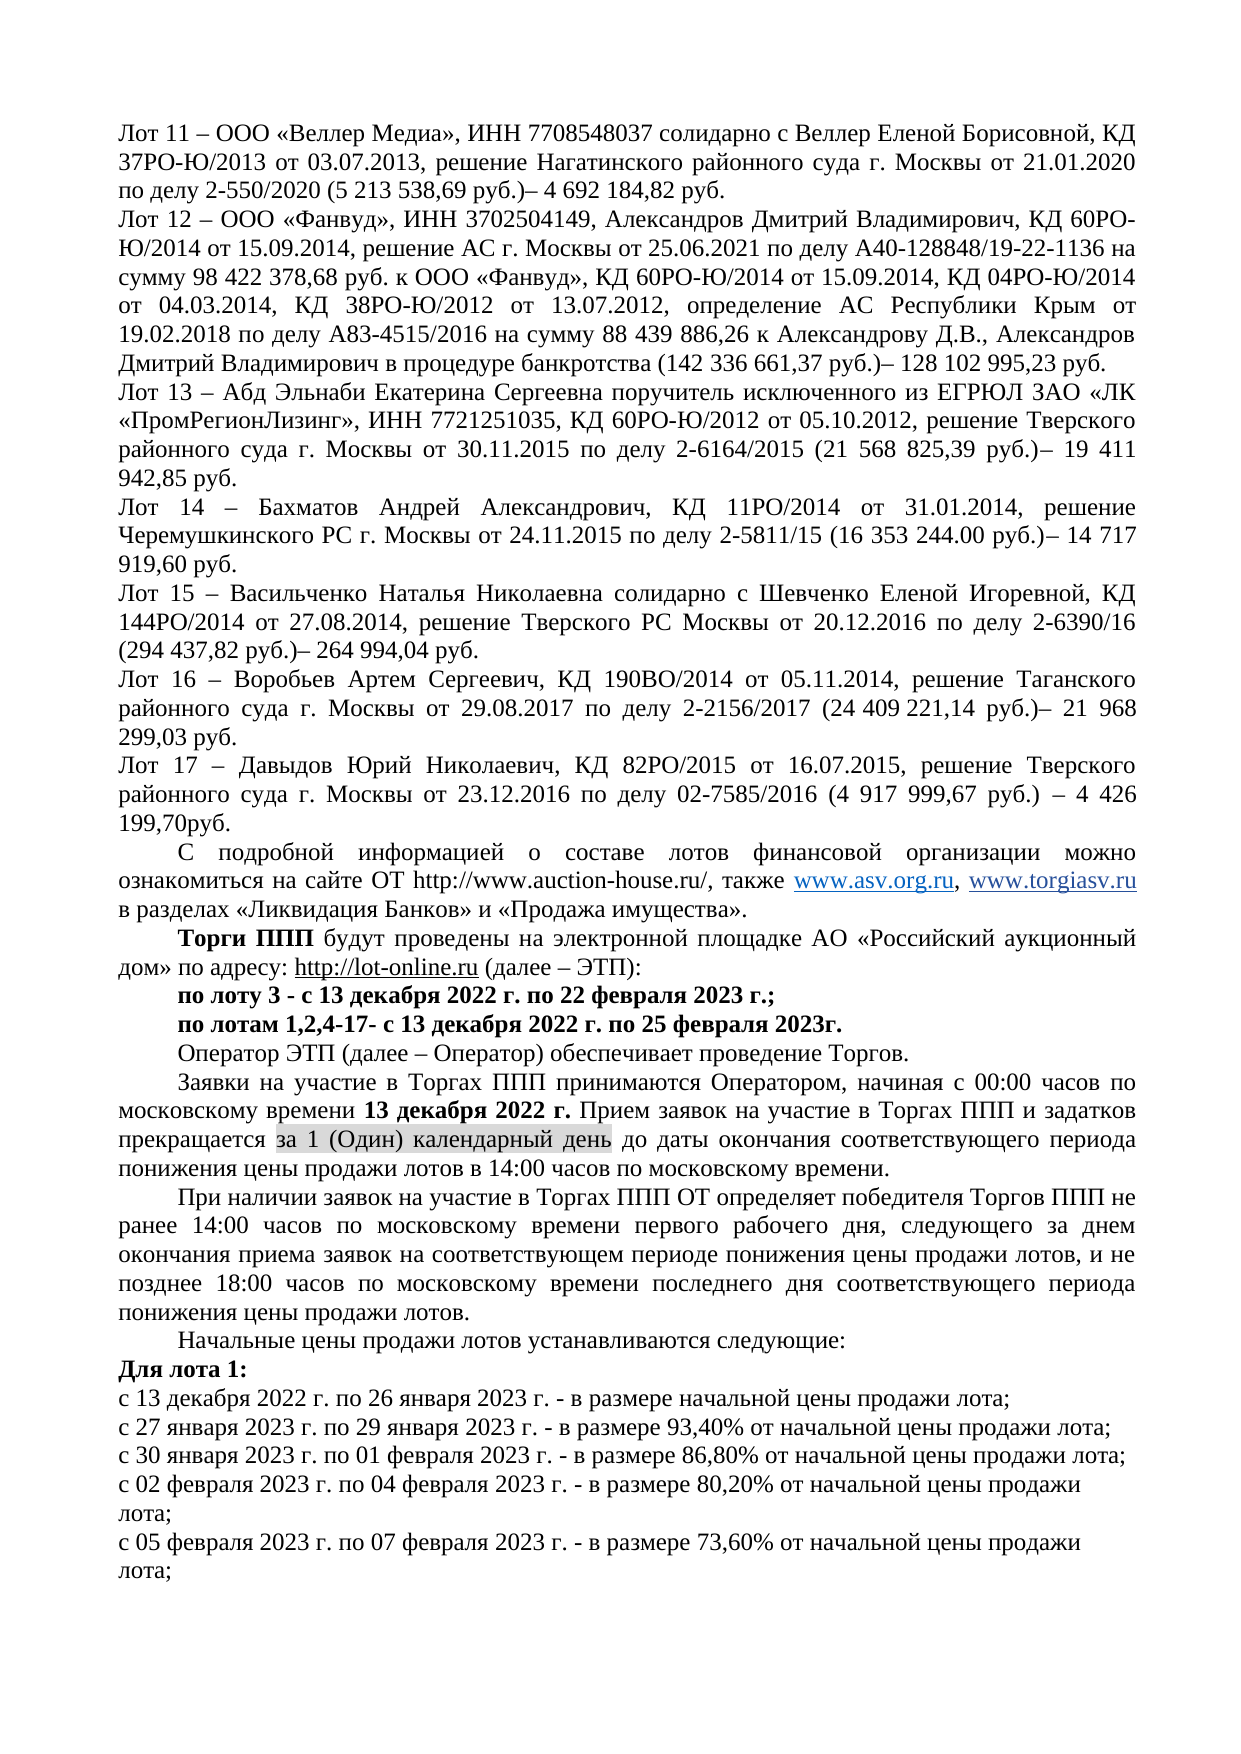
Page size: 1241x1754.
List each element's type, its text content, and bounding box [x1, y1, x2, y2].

text с 30 января 2023 г. по 01 февраля 2023 г. - в размере 86,80% от начальной цены продажи лота; [118, 1441, 1137, 1469]
text Заявки на участие в Торгах ППП принимаются Оператором, начиная с 00:00 часов по московскому времени 13 декабря 2022 г. Прием заявок на участие в Торгах ППП и задатков прекращается за 1 (Один) календарный день до даты окончания соответствующего периода понижения цены продажи лотов в 14:00 часов по московскому времени. [118, 1067, 1137, 1182]
text Лот 11 – ООО «Веллер Медиа», ИНН 7708548037 солидарно с Веллер Еленой Борисовной, КД 37РО-Ю/2013 от 03.07.2013, решение Нагатинского районного суда г. Москвы от 21.01.2020 по делу 2-550/2020 (5 213 538,69 руб.)– 4 692 184,82 руб. [118, 118, 1137, 204]
text по лоту 3 - с 13 декабря 2022 г. по 22 февраля 2023 г.; [118, 981, 1137, 1009]
text С подробной информацией о составе лотов финансовой организации можно ознакомиться на сайте ОТ http://www.auction-house.ru/, также www.asv.org.ru, www.torgiasv.ru в разделах «Ликвидация Банков» и «Продажа имущества». [118, 837, 1137, 923]
text Лот 17 – Давыдов Юрий Николаевич, КД 82РО/2015 от 16.07.2015, решение Тверского районного суда г. Москвы от 23.12.2016 по делу 02-7585/2016 (4 917 999,67 руб.) – 4 426 199,70руб. [118, 751, 1137, 837]
text Лот 13 – Абд Эльнаби Екатерина Сергеевна поручитель исключенного из ЕГРЮЛ ЗАО «ЛК «ПромРегионЛизинг», ИНН 7721251035, КД 60РО-Ю/2012 от 05.10.2012, решение Тверского районного суда г. Москвы от 30.11.2015 по делу 2-6164/2015 (21 568 825,39 руб.)– 19 411 942,85 руб. [118, 377, 1137, 492]
text Торги ППП будут проведены на электронной площадке АО «Российский аукционный дом» по адресу: http://lot-online.ru (далее – ЭТП): [118, 923, 1137, 981]
text При наличии заявок на участие в Торгах ППП ОТ определяет победителя Торгов ППП не ранее 14:00 часов по московскому времени первого рабочего дня, следующего за днем окончания приема заявок на соответствующем периоде понижения цены продажи лотов, и не позднее 18:00 часов по московскому времени последнего дня соответствующего периода понижения цены продажи лотов. [118, 1182, 1137, 1326]
text Лот 16 – Воробьев Артем Сергеевич, КД 190ВО/2014 от 05.11.2014, решение Таганского районного суда г. Москвы от 29.08.2017 по делу 2-2156/2017 (24 409 221,14 руб.)– 21 968 299,03 руб. [118, 664, 1137, 751]
text Начальные цены продажи лотов устанавливаются следующие: [118, 1326, 1137, 1354]
text Лот 14 – Бахматов Андрей Александрович, КД 11РО/2014 от 31.01.2014, решение Черемушкинского РС г. Москвы от 24.11.2015 по делу 2-5811/15 (16 353 244.00 руб.)– 14 717 919,60 руб. [118, 492, 1137, 578]
text Лот 15 – Васильченко Наталья Николаевна солидарно с Шевченко Еленой Игоревной, КД 144РО/2014 от 27.08.2014, решение Тверского РС Москвы от 20.12.2016 по делу 2-6390/16 (294 437,82 руб.)– 264 994,04 руб. [118, 578, 1137, 664]
text по лотам 1,2,4-17- с 13 декабря 2022 г. по 25 февраля 2023г. [118, 1009, 1137, 1038]
text с 27 января 2023 г. по 29 января 2023 г. - в размере 93,40% от начальной цены продажи лота; [118, 1412, 1137, 1441]
text с 02 февраля 2023 г. по 04 февраля 2023 г. - в размере 80,20% от начальной цены продажи лота; [118, 1469, 1137, 1527]
text Оператор ЭТП (далее – Оператор) обеспечивает проведение Торгов. [118, 1038, 1137, 1067]
text с 13 декабря 2022 г. по 26 января 2023 г. - в размере начальной цены продажи лота; [118, 1383, 1137, 1412]
text Лот 12 – ООО «Фанвуд», ИНН 3702504149, Александров Дмитрий Владимирович, КД 60РО-Ю/2014 от 15.09.2014, решение АС г. Москвы от 25.06.2021 по делу А40-128848/19-22-1136 на сумму 98 422 378,68 руб. к ООО «Фанвуд», КД 60РО-Ю/2014 от 15.09.2014, КД 04РО-Ю/2014 от 04.03.2014, КД 38РО-Ю/2012 от 13.07.2012, определение АС Республики Крым от 19.02.2018 по делу А83-4515/2016 на сумму 88 439 886,26 к Александрову Д.В., Александров Дмитрий Владимирович в процедуре банкротства (142 336 661,37 руб.)– 128 102 995,23 руб. [118, 204, 1137, 377]
text с 05 февраля 2023 г. по 07 февраля 2023 г. - в размере 73,60% от начальной цены продажи лота; [118, 1527, 1137, 1584]
text Для лота 1: [118, 1354, 1137, 1383]
